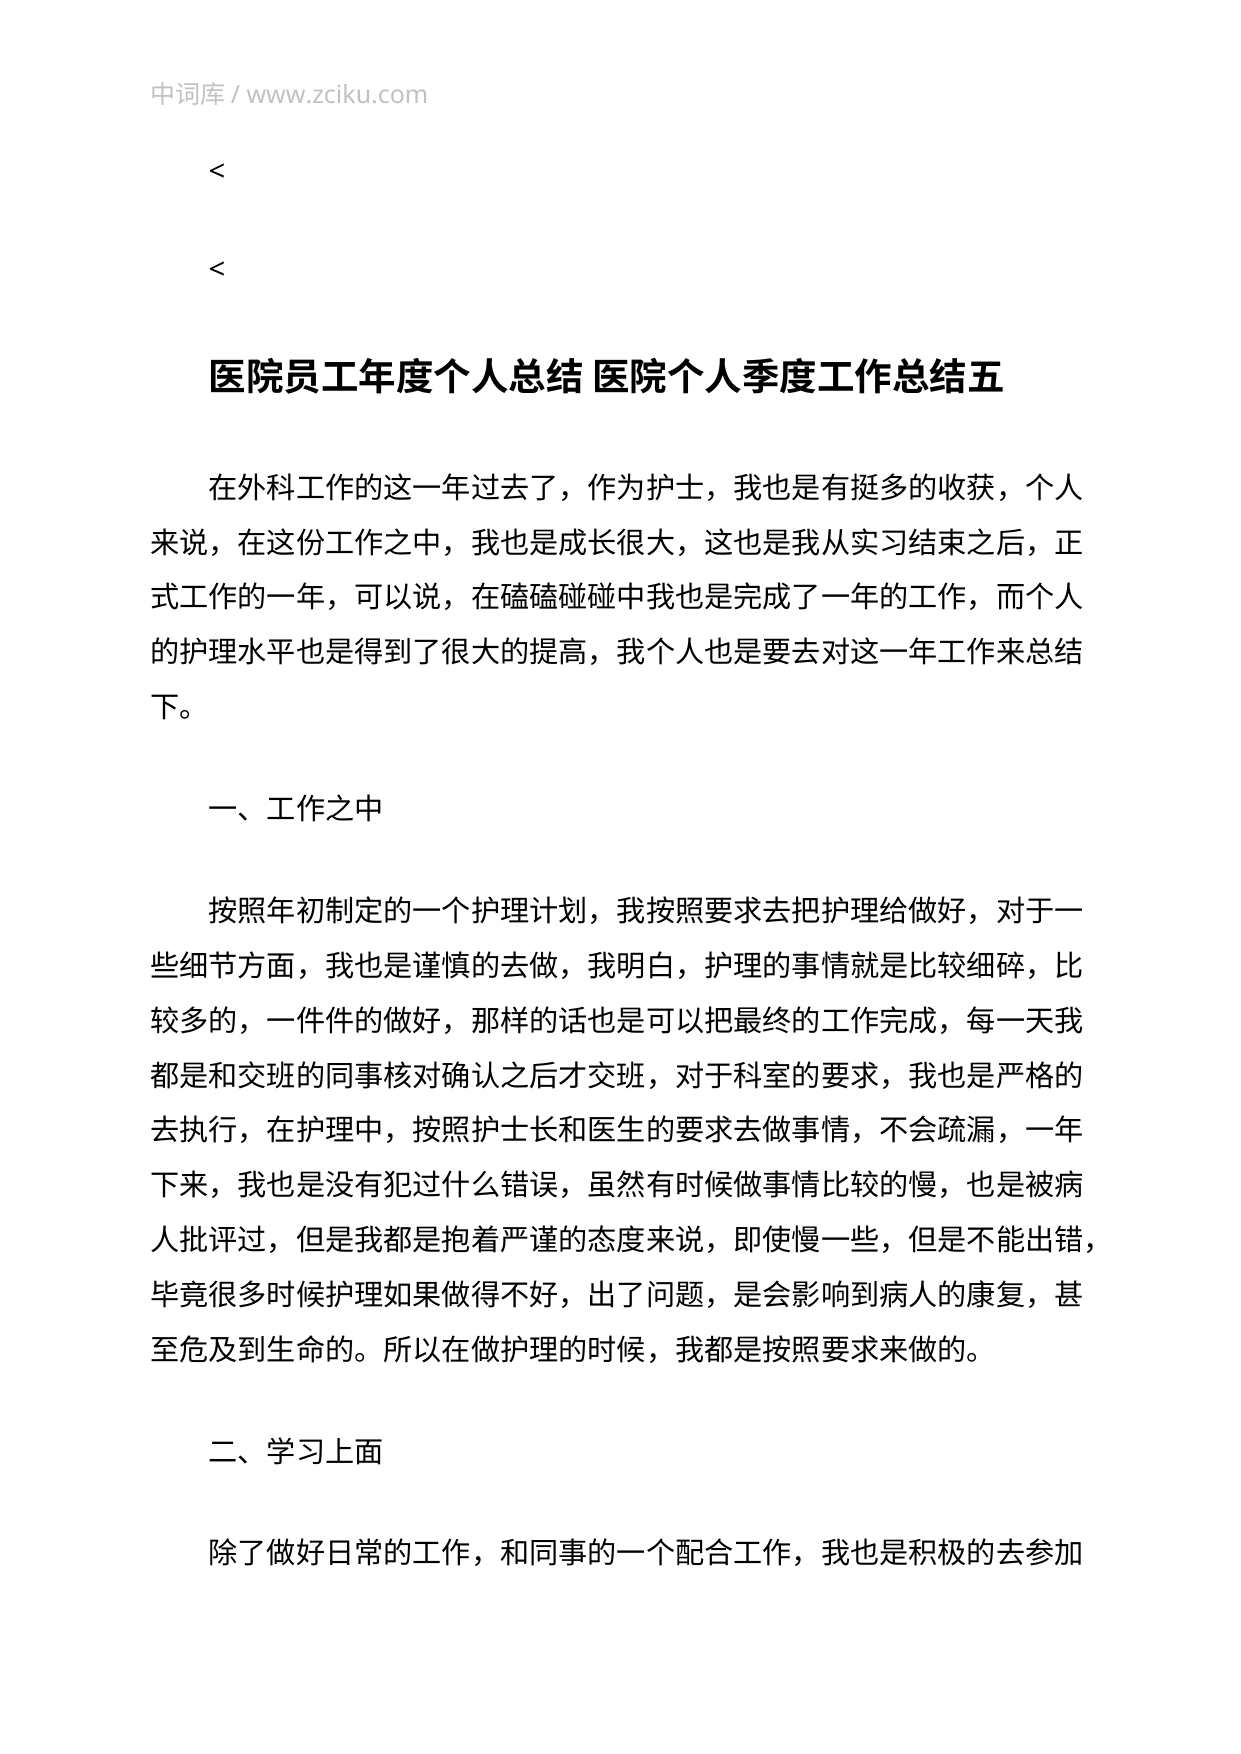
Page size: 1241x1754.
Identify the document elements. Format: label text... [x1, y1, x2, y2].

text < [150, 150, 1090, 190]
text 在外科工作的这一年过去了，作为护士，我也是有挺多的收获，个人来说，在这份工作之中，我也是成长很大，这也是我从实习结束之后，正式工作的一年，可以说，在磕磕碰碰中我也是完成了一年的工作，而个人的护理水平也是得到了很大的提高，我个人也是要去对这一年工作来总结下。 [150, 464, 1090, 726]
text 二、学习上面 [150, 1428, 1090, 1471]
text 一、工作之中 [150, 786, 1090, 828]
text 医院员工年度个人总结 医院个人季度工作总结五 [150, 347, 1090, 401]
text 按照年初制定的一个护理计划，我按照要求去把护理给做好，对于一些细节方面，我也是谨慎的去做，我明白，护理的事情就是比较细碎，比较多的，一件件的做好，那样的话也是可以把最终的工作完成，每一天我都是和交班的同事核对确认之后才交班，对于科室的要求，我也是严格的去执行，在护理中，按照护士长和医生的要求去做事情，不会疏漏，一年下来，我也是没有犯过什么错误，虽然有时候做事情比较的慢，也是被病人批评过，但是我都是抱着严谨的态度来说，即使慢一些，但是不能出错，毕竟很多时候护理如果做得不好，出了问题，是会影响到病人的康复，甚至危及到生命的。所以在做护理的时候，我都是按照要求来做的。 [150, 887, 1090, 1369]
text < [150, 248, 1090, 288]
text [150, 1530, 1090, 1572]
